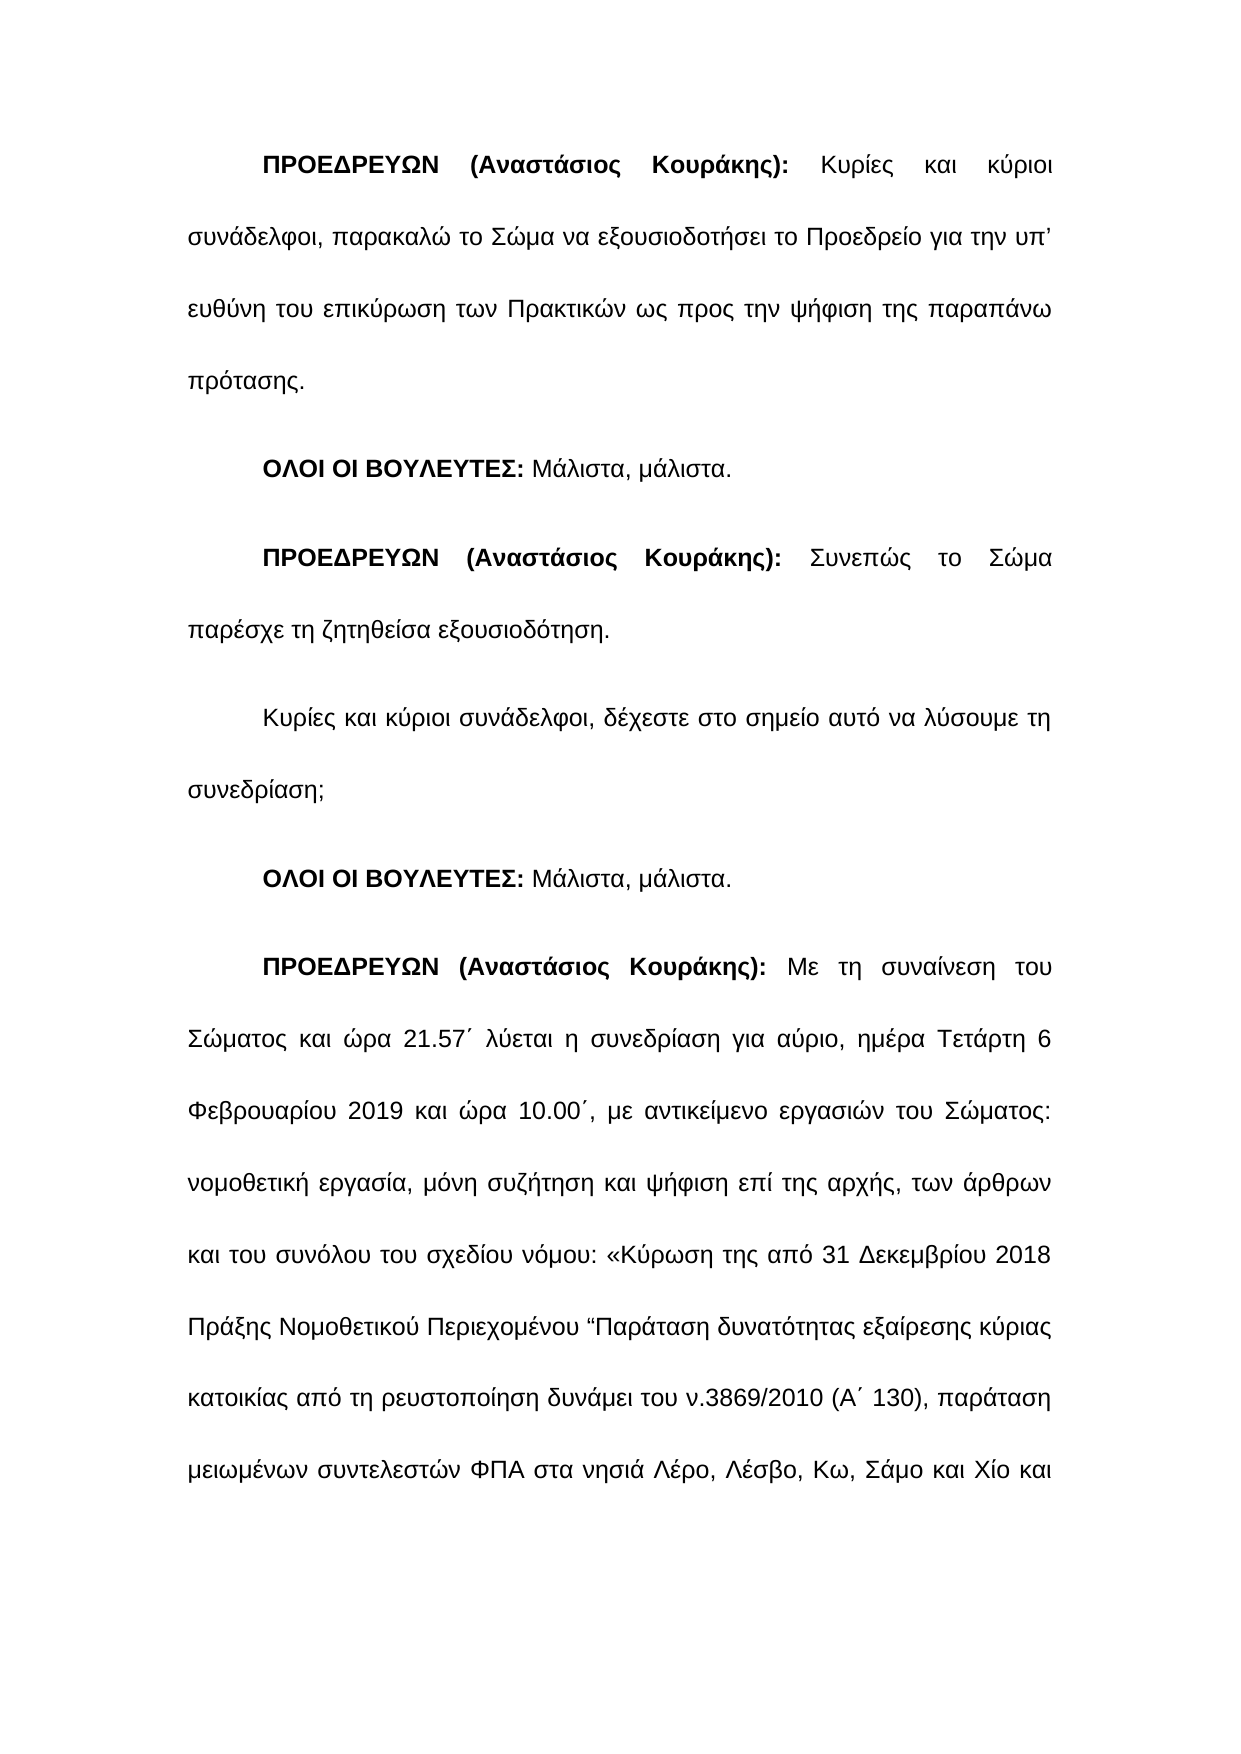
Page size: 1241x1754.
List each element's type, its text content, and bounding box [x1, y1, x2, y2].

text ΠΡΟΕΔΡΕΥΩΝ (Αναστάσιος Κουράκης): Κυρίες και κύριοι συνάδελφοι, παρακαλώ το Σώμα να εξουσιοδοτήσει το Προεδρείο για την υπ’ ευθύνη του επικύρωση των Πρακτικών ως προς την ψήφιση της παραπάνω πρότασης. [187, 150, 1053, 394]
text ΟΛΟΙ ΟΙ ΒΟΥΛΕΥΤΕΣ: Μάλιστα, μάλιστα. [187, 454, 1053, 483]
text ΟΛΟΙ ΟΙ ΒΟΥΛΕΥΤΕΣ: Μάλιστα, μάλιστα. [187, 863, 1053, 892]
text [187, 952, 1053, 1484]
text ΠΡΟΕΔΡΕΥΩΝ (Αναστάσιος Κουράκης): Συνεπώς το Σώμα παρέσχε τη ζητηθείσα εξουσιοδότηση. [187, 543, 1053, 643]
text Κυρίες και κύριοι συνάδελφοι, δέχεστε στο σημείο αυτό να λύσουμε τη συνεδρίαση; [187, 703, 1053, 804]
